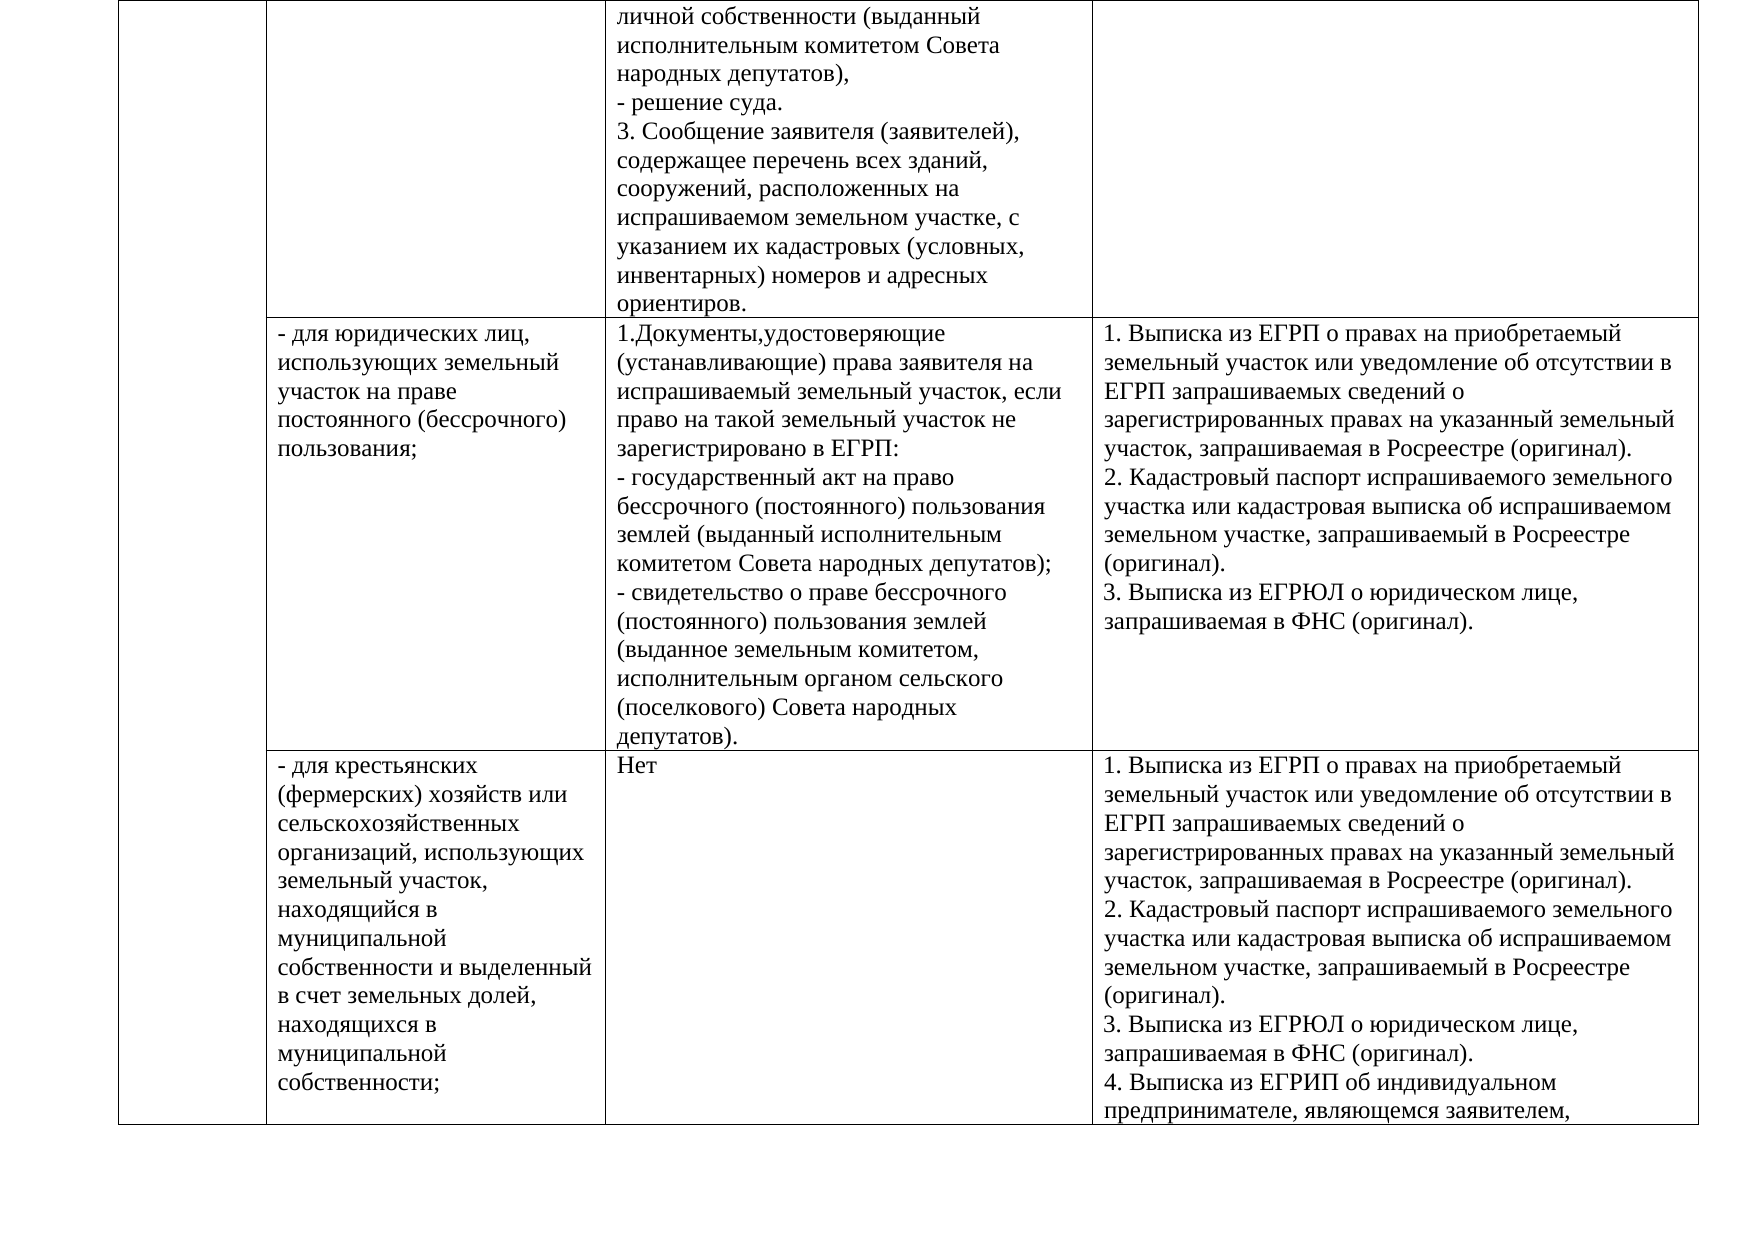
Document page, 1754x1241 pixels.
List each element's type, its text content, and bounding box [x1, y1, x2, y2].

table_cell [1093, 751, 1698, 1124]
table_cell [267, 1, 605, 317]
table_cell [1093, 1, 1698, 317]
table_cell 1. Выписка из ЕГРП о правах на приобретаемый земельный участок или уведомление об отсутствии в ЕГРП запрашиваемых сведений о зарегистрированных правах на указанный земельный участок, запрашиваемая в Росреестре (оригинал). 2. Кадастровый паспорт испрашиваемого земельного участка или кадастровая выписка об испрашиваемом земельном участке, запрашиваемый в Росреестре (оригинал). 3. Выписка из ЕГРЮЛ о юридическом лице, запрашиваемая в ФНС (оригинал). [1093, 318, 1698, 749]
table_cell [606, 1, 1092, 317]
table_cell Нет [606, 751, 1092, 1124]
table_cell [267, 751, 605, 1124]
table_cell - для юридических лиц, использующих земельный участок на праве постоянного (бессрочного) пользования; [267, 318, 605, 749]
table_cell 1.Документы,удостоверяющие (устанавливающие) права заявителя на испрашиваемый земельный участок, если право на такой земельный участок не зарегистрировано в ЕГРП: - государственный акт на право бессрочного (постоянного) пользования землей (выданный исполнительным комитетом Совета народных депутатов); - свидетельство о праве бессрочного (постоянного) пользования землей (выданное земельным комитетом, исполнительным органом сельского (поселкового) Совета народных депутатов). [606, 318, 1092, 749]
